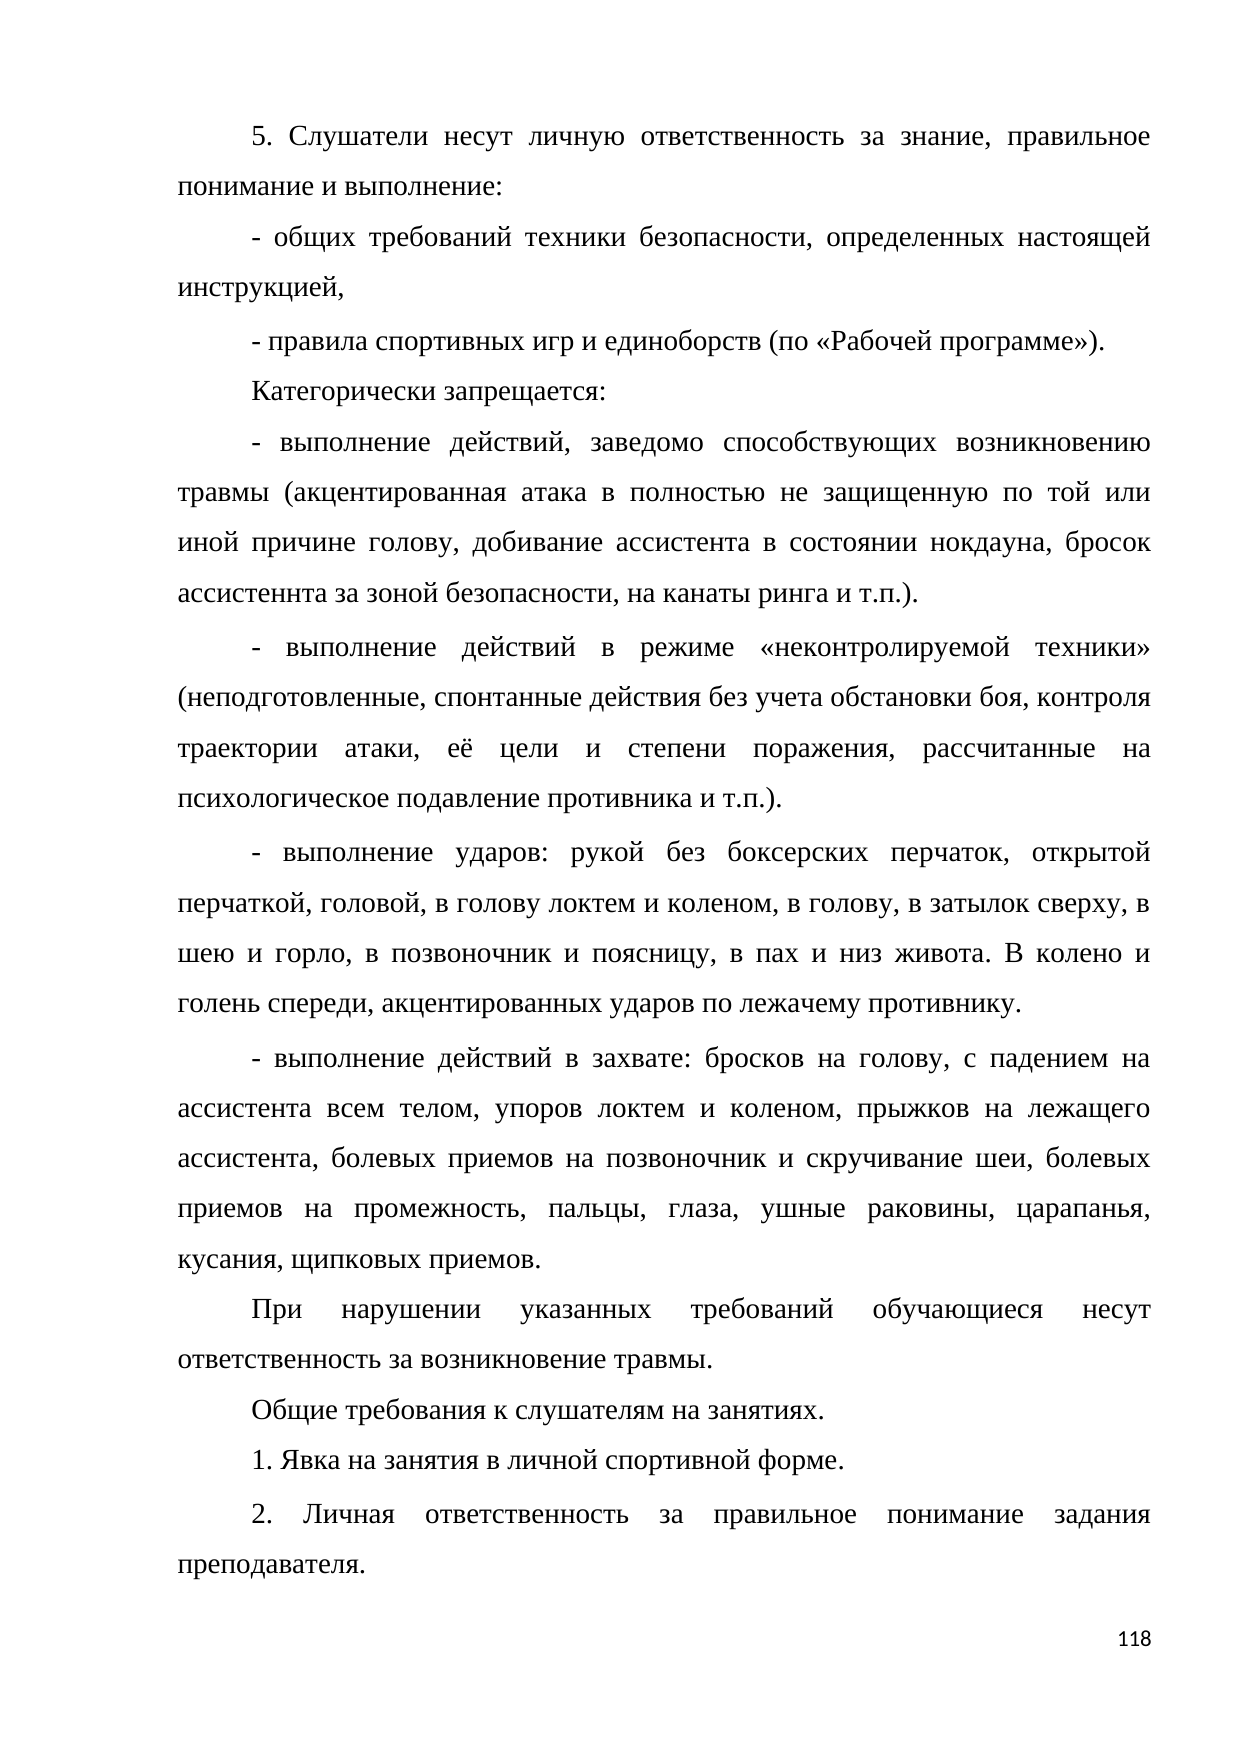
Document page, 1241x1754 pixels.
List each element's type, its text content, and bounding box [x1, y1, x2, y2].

text - выполнение действий в захвате: бросков на голову, с падением на ассистента всем телом, упоров локтем и коленом, прыжков на лежащего ассистента, болевых приемов на позвоночник и скручивание шеи, болевых приемов на промежность, пальцы, глаза, ушные раковины, царапанья, кусания, щипковых приемов. [177, 1040, 1152, 1274]
text При нарушении указанных требований обучающиеся несут ответственность за возникновение травмы. [177, 1291, 1152, 1375]
text 5. Слушатели несут личную ответственность за знание, правильное понимание и выполнение: [177, 118, 1152, 202]
text - выполнение ударов: рукой без боксерских перчаток, открытой перчаткой, головой, в голову локтем и коленом, в голову, в затылок сверху, в шею и горло, в позвоночник и поясницу, в пах и низ живота. В колено и голень спереди, акцентированных ударов по лежачему противнику. [177, 834, 1152, 1019]
text - выполнение действий, заведомо способствующих возникновению травмы (акцентированная атака в полностью не защищенную по той или иной причине голову, добивание ассистента в состоянии нокдауна, бросок ассистеннта за зоной безопасности, на канаты ринга и т.п.). [177, 424, 1152, 608]
text - выполнение действий в режиме «неконтролируемой техники» (неподготовленные, спонтанные действия без учета обстановки боя, контроля траектории атаки, её цели и степени поражения, рассчитанные на психологическое подавление противника и т.п.). [177, 629, 1152, 813]
text Категорически запрещается: [177, 373, 1152, 407]
text 1. Явка на занятия в личной спортивной форме. [177, 1442, 1152, 1476]
text Общие требования к слушателям на занятиях. [177, 1392, 1152, 1425]
text - правила спортивных игр и единоборств (по «Рабочей программе»). [177, 323, 1152, 357]
text 2. Личная ответственность за правильное понимание задания преподавателя. [177, 1496, 1152, 1580]
text - общих требований техники безопасности, определенных настоящей инструкцией, [177, 219, 1152, 303]
